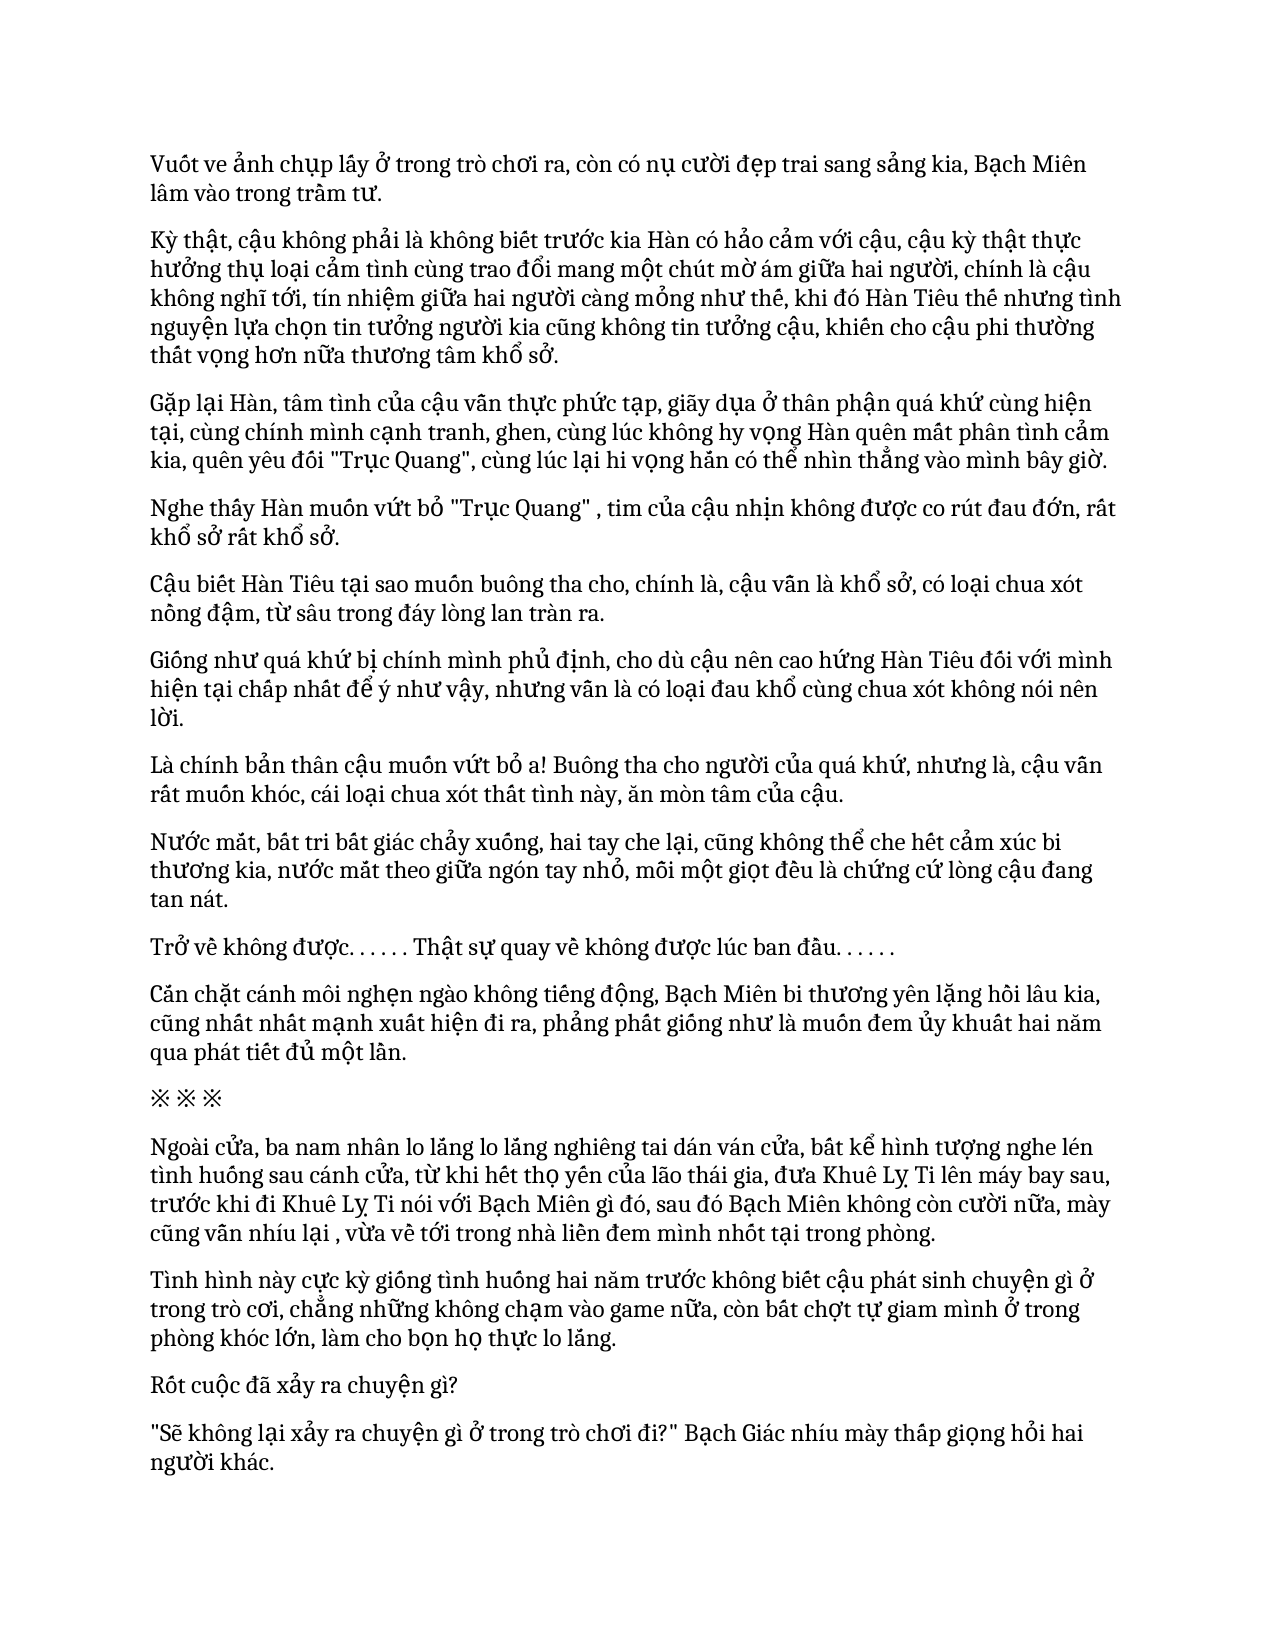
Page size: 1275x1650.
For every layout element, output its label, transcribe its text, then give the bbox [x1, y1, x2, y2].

text Rốt cuộc đã xảy ra chuyện gì? [150, 1371, 1125, 1400]
text Ngoài cửa, ba nam nhân lo lắng lo lắng nghiêng tai dán ván cửa, bất kể hình tượng nghe lén tình huống sau cánh cửa, từ khi hết thọ yến của lão thái gia, đưa Khuê Lỵ Ti lên máy bay sau, trước khi đi Khuê Lỵ Ti nói với Bạch Miên gì đó, sau đó Bạch Miên không còn cười nữa, mày cũng vẫn nhíu lại , vừa về tới trong nhà liền đem mình nhốt tại trong phòng. [150, 1132, 1125, 1247]
text Trở về không được. . . . . . Thật sự quay về không được lúc ban đầu. . . . . . [150, 932, 1125, 961]
text Cậu biết Hàn Tiêu tại sao muốn buông tha cho, chính là, cậu vẫn là khổ sở, có loại chua xót nồng đậm, từ sâu trong đáy lòng lan tràn ra. [150, 570, 1125, 627]
text Gặp lại Hàn, tâm tình của cậu vẫn thực phức tạp, giãy dụa ở thân phận quá khứ cùng hiện tại, cùng chính mình cạnh tranh, ghen, cùng lúc không hy vọng Hàn quên mất phân tình cảm kia, quên yêu đối "Trục Quang", cùng lúc lại hi vọng hắn có thể nhìn thẳng vào mình bây giờ. [150, 389, 1125, 475]
text Vuốt ve ảnh chụp lấy ở trong trò chơi ra, còn có nụ cười đẹp trai sang sảng kia, Bạch Miên lâm vào trong trầm tư. [150, 150, 1125, 207]
text Nước mắt, bất tri bất giác chảy xuống, hai tay che lại, cũng không thể che hết cảm xúc bi thương kia, nước mắt theo giữa ngón tay nhỏ, mỗi một giọt đều là chứng cứ lòng cậu đang tan nát. [150, 827, 1125, 914]
text Là chính bản thân cậu muốn vứt bỏ a! Buông tha cho người của quá khứ, nhưng là, cậu vẫn rất muốn khóc, cái loại chua xót thất tình này, ăn mòn tâm của cậu. [150, 751, 1125, 809]
text Kỳ thật, cậu không phải là không biết trước kia Hàn có hảo cảm với cậu, cậu kỳ thật thực hưởng thụ loại cảm tình cùng trao đổi mang một chút mờ ám giữa hai người, chính là cậu không nghĩ tới, tín nhiệm giữa hai người càng mỏng như thế, khi đó Hàn Tiêu thế nhưng tình nguyện lựa chọn tin tưởng người kia cũng không tin tưởng cậu, khiến cho cậu phi thường thất vọng hơn nữa thương tâm khổ sở. [150, 226, 1125, 370]
text "Sẽ không lại xảy ra chuyện gì ở trong trò chơi đi?" Bạch Giác nhíu mày thấp giọng hỏi hai người khác. [150, 1419, 1125, 1476]
text Tình hình này cực kỳ giống tình huống hai năm trước không biết cậu phát sinh chuyện gì ở trong trò cơi, chẳng những không chạm vào game nữa, còn bất chợt tự giam mình ở trong phòng khóc lớn, làm cho bọn họ thực lo lắng. [150, 1266, 1125, 1352]
text Cắn chặt cánh môi nghẹn ngào không tiếng động, Bạch Miên bi thương yên lặng hồi lâu kia, cũng nhất nhất mạnh xuất hiện đi ra, phảng phất giống như là muốn đem ủy khuất hai năm qua phát tiết đủ một lần. [150, 980, 1125, 1066]
text Nghe thấy Hàn muốn vứt bỏ "Trục Quang" , tim của cậu nhịn không được co rút đau đớn, rất khổ sở rất khổ sở. [150, 494, 1125, 551]
text ※ ※ ※ [150, 1085, 1125, 1114]
text Giống như quá khứ bị chính mình phủ định, cho dù cậu nên cao hứng Hàn Tiêu đối với mình hiện tại chấp nhất để ý như vậy, nhưng vẫn là có loại đau khổ cùng chua xót không nói nên lời. [150, 646, 1125, 732]
